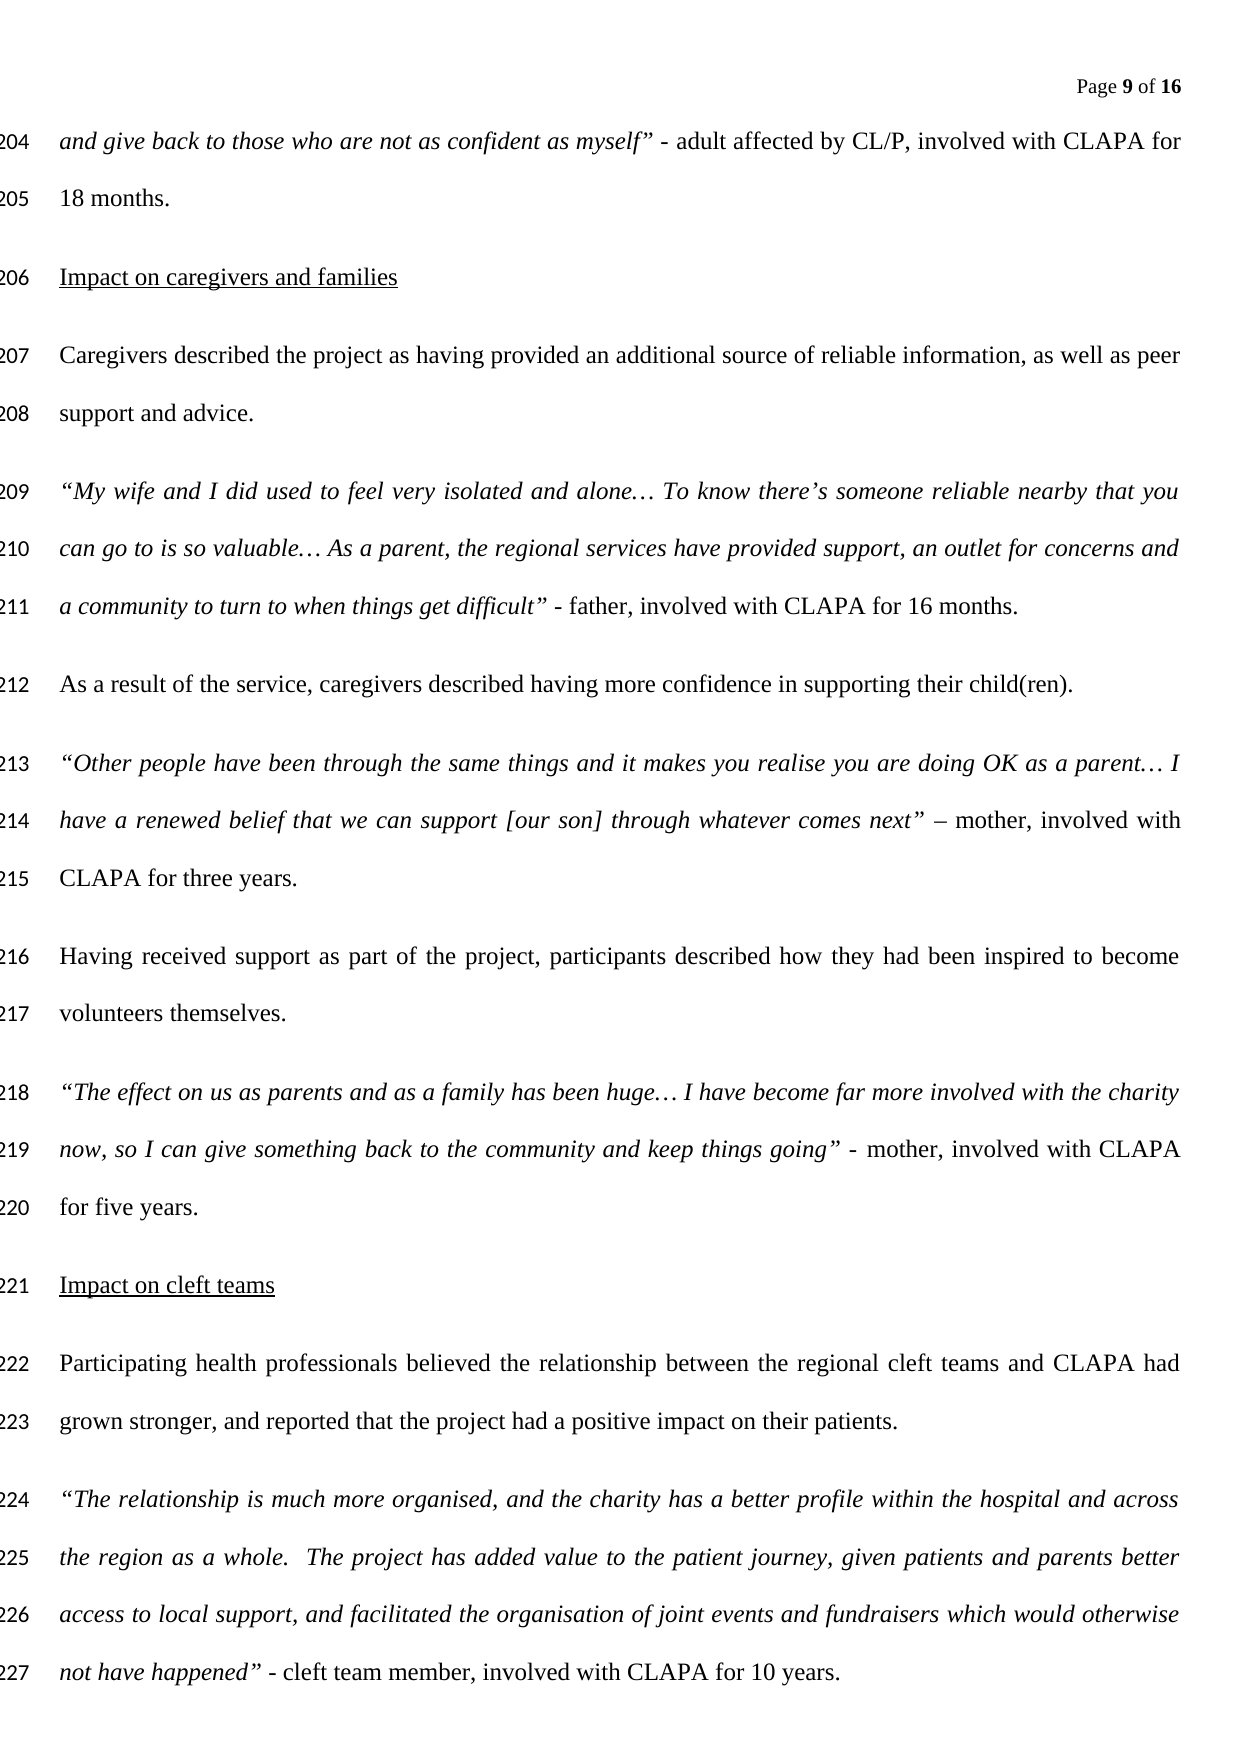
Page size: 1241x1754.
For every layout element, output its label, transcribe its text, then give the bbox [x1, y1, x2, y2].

text “Other people have been through the same things and it makes you realise you are doing OK as a parent… I have a renewed belief that we can support [our son] through whatever comes next” – mother, involved with CLAPA for three years. [59, 748, 1181, 891]
text “The effect on us as parents and as a family has been huge… I have become far more involved with the charity now, so I can give something back to the community and keep things going” - mother, involved with CLAPA for five years. [59, 1077, 1181, 1221]
text Impact on caregivers and families [59, 262, 1181, 291]
text Impact on cleft teams [59, 1270, 1181, 1299]
text Caregivers described the project as having provided an additional source of reliable information, as well as peer support and advice. [59, 340, 1181, 426]
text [59, 126, 1181, 212]
text As a result of the service, caregivers described having more confidence in supporting their child(ren). [59, 669, 1181, 698]
text “The relationship is much more organised, and the charity has a better profile within the hospital and across the region as a whole. The project has added value to the patient journey, given patients and parents better access to local support, and facilitated the organisation of joint events and fundraisers which would otherwise not have happened” - cleft team member, involved with CLAPA for 10 years. [59, 1484, 1181, 1686]
text Participating health professionals believed the relationship between the regional cleft teams and CLAPA had grown stronger, and reported that the project had a positive impact on their patients. [59, 1348, 1181, 1435]
text Having received support as part of the project, participants described how they had been inspired to become volunteers themselves. [59, 941, 1181, 1027]
text “My wife and I did used to feel very isolated and alone… To know there’s someone reliable nearby that you can go to is so valuable… As a parent, the regional services have provided support, an outlet for concerns and a community to turn to when things get difficult” - father, involved with CLAPA for 16 months. [59, 476, 1181, 620]
